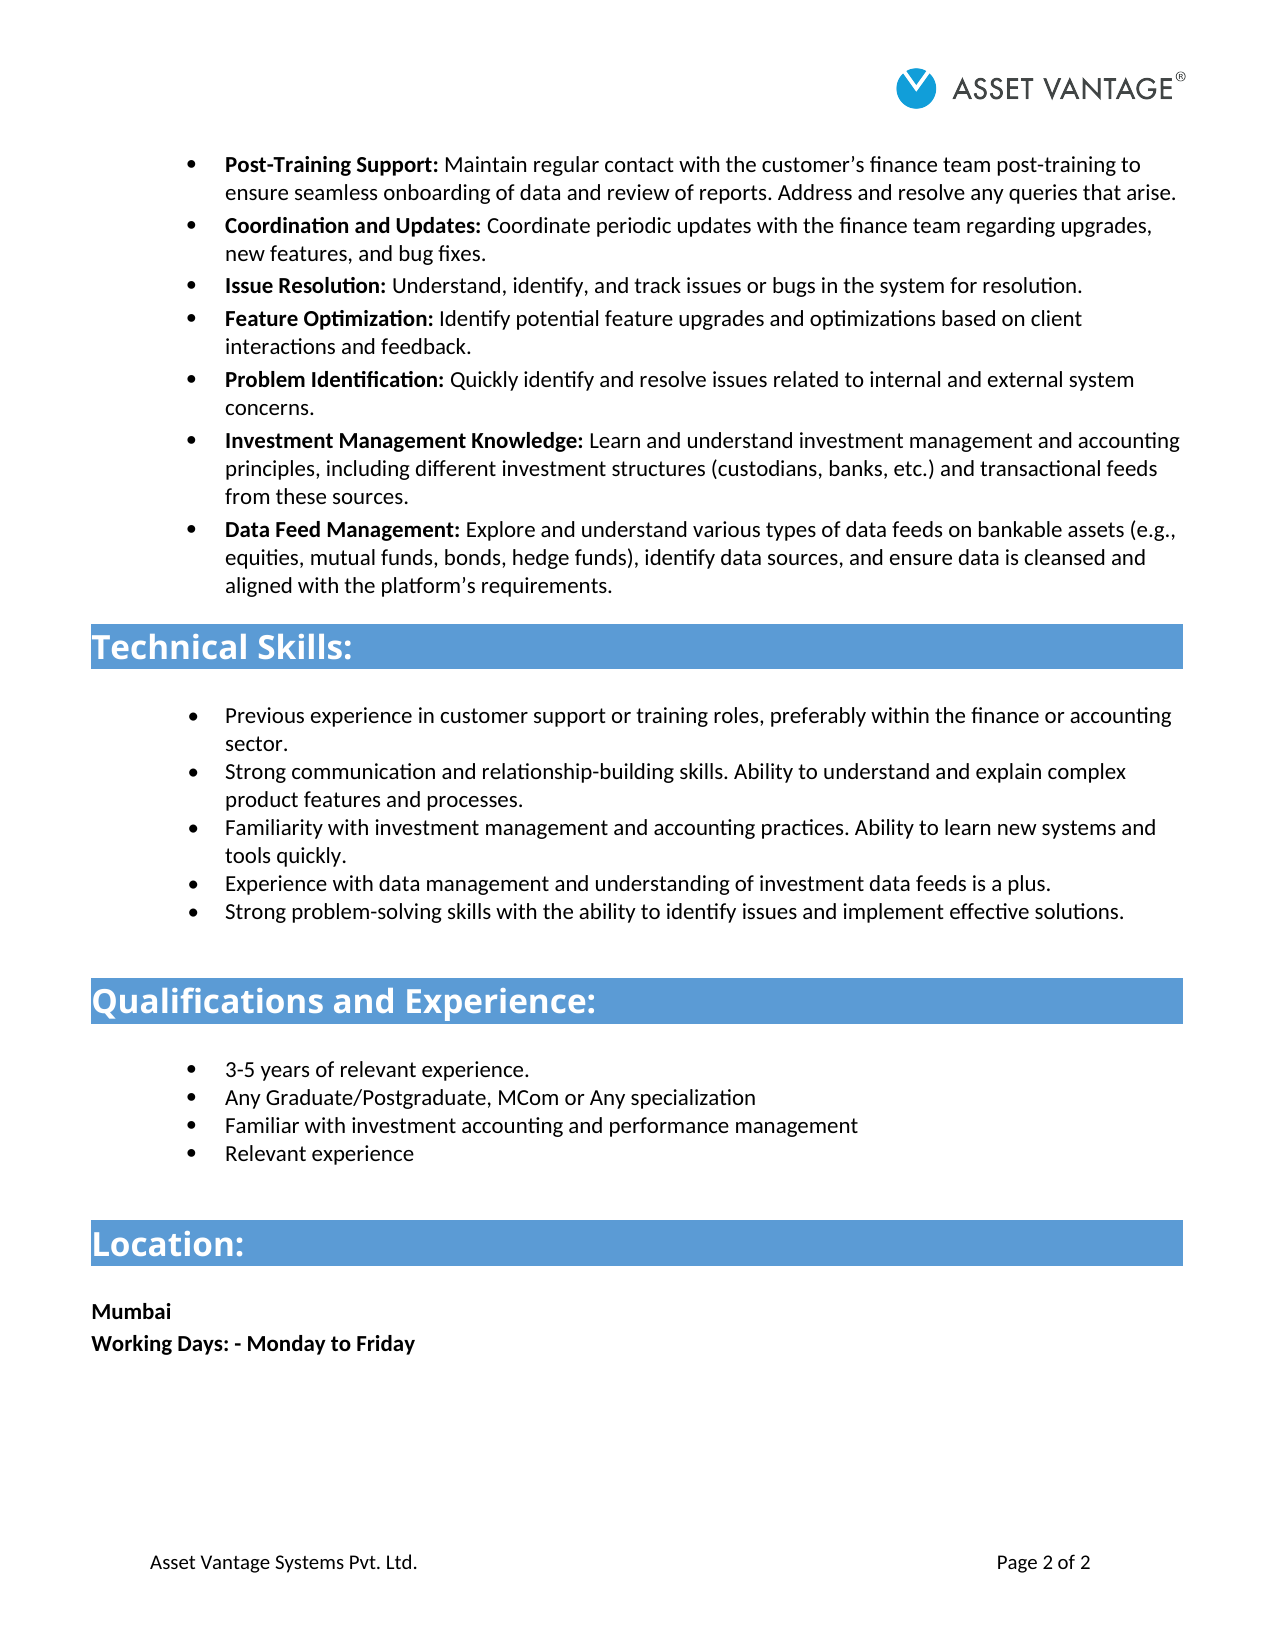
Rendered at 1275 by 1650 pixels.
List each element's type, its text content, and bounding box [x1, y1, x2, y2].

subtitle Qualifications and Experience: [91, 978, 1183, 1024]
list Coordination and Updates: Coordinate periodic updates with the finance team regarding upgrades, new features, and bug fixes. [187, 211, 1183, 267]
picture [892, 61, 1190, 116]
list Familiarity with investment management and accounting practices. Ability to learn new systems and tools quickly. [187, 813, 1183, 869]
list Previous experience in customer support or training roles, preferably within the finance or accounting sector. [187, 701, 1183, 757]
text Mumbai [91, 1297, 1183, 1325]
subtitle Technical Skills: [91, 624, 1183, 669]
list Feature Optimization: Identify potential feature upgrades and optimizations based on client interactions and feedback. [187, 304, 1183, 361]
list Experience with data management and understanding of investment data feeds is a plus. [187, 869, 1183, 897]
list Problem Identification: Quickly identify and resolve issues related to internal and external system concerns. [187, 365, 1183, 421]
list Post-Training Support: Maintain regular contact with the customer’s finance team post-training to ensure seamless onboarding of data and review of reports. Address and resolve any queries that arise. [187, 150, 1183, 206]
text Working Days: - Monday to Friday [91, 1329, 1183, 1357]
list Relevant experience [187, 1139, 1183, 1167]
list Strong communication and relationship-building skills. Ability to understand and explain complex product features and processes. [187, 757, 1183, 813]
list Data Feed Management: Explore and understand various types of data feeds on bankable assets (e.g., equities, mutual funds, bonds, hedge funds), identify data sources, and ensure data is cleansed and aligned with the platform’s requirements. [187, 515, 1183, 599]
list Issue Resolution: Understand, identify, and track issues or bugs in the system for resolution. [187, 272, 1183, 300]
list Familiar with investment accounting and performance management [187, 1111, 1183, 1139]
list Any Graduate/Postgraduate, MCom or Any specialization [187, 1083, 1183, 1111]
list Strong problem-solving skills with the ability to identify issues and implement effective solutions. [187, 897, 1183, 925]
list Investment Management Knowledge: Learn and understand investment management and accounting principles, including different investment structures (custodians, banks, etc.) and transactional feeds from these sources. [187, 426, 1183, 510]
subtitle Location: [91, 1220, 1183, 1266]
list 3-5 years of relevant experience. [187, 1055, 1183, 1083]
